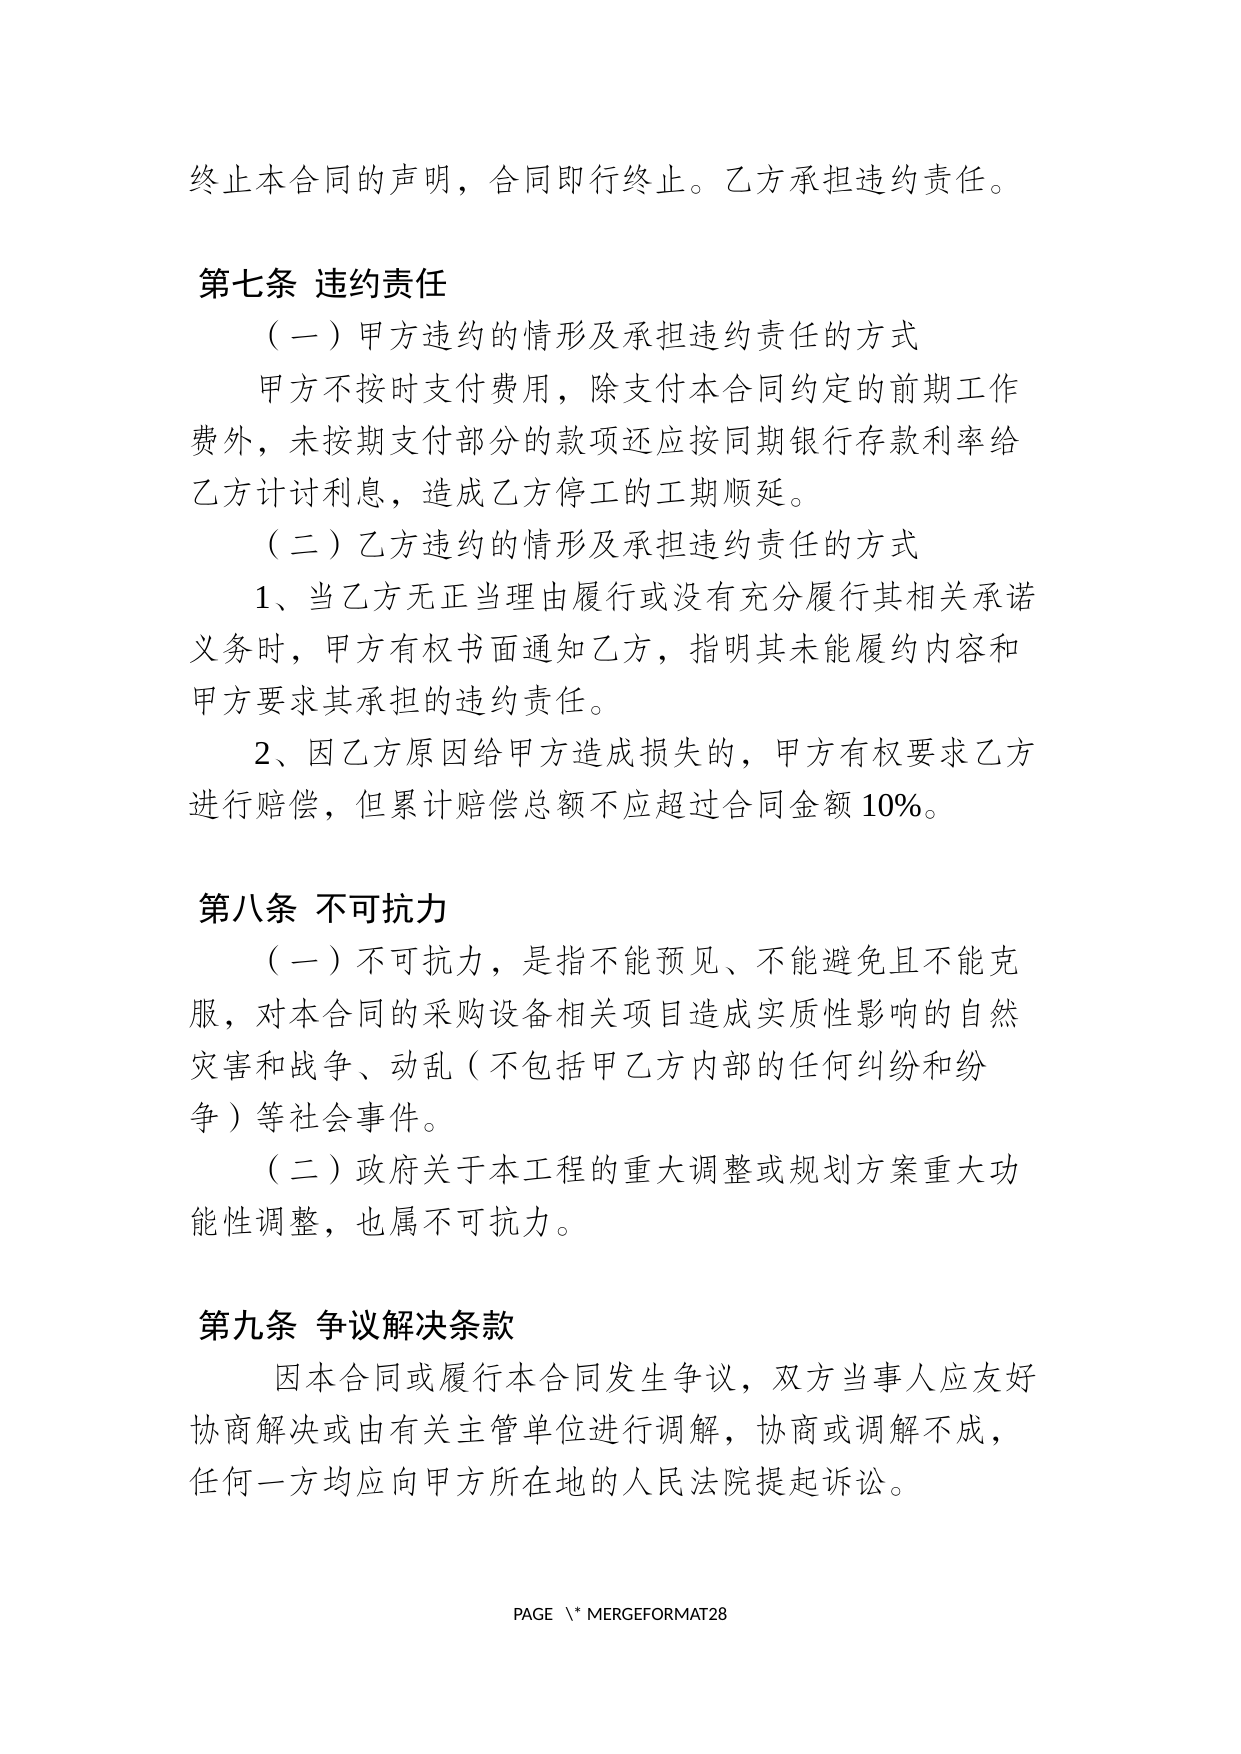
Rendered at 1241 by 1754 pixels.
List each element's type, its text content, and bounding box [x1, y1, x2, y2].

subtitle 第七条 违约责任 [198, 254, 1041, 306]
text （二）乙方违约的情形及承担违约责任的方式 [187, 514, 1053, 567]
text 甲方不按时支付费用，除支付本合同约定的前期工作费外，未按期支付部分的款项还应按同期银行存款利率给乙方计讨利息，造成乙方停工的工期顺延。 [187, 358, 1053, 514]
subtitle 第九条 争议解决条款 [198, 1296, 1041, 1348]
subtitle 第八条 不可抗力 [198, 879, 1041, 931]
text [187, 150, 1053, 202]
text （一）甲方违约的情形及承担违约责任的方式 [187, 306, 1053, 358]
text 因本合同或履行本合同发生争议，双方当事人应友好协商解决或由有关主管单位进行调解，协商或调解不成，任何一方均应向甲方所在地的人民法院提起诉讼。 [187, 1348, 1053, 1504]
text （一）不可抗力，是指不能预见、不能避免且不能克服，对本合同的采购设备相关项目造成实质性影响的自然灾害和战争、动乱（不包括甲乙方内部的任何纠纷和纷争）等社会事件。 [187, 931, 1053, 1139]
text 1、当乙方无正当理由履行或没有充分履行其相关承诺义务时，甲方有权书面通知乙方，指明其未能履约内容和甲方要求其承担的违约责任。 [187, 567, 1053, 723]
text （二）政府关于本工程的重大调整或规划方案重大功能性调整，也属不可抗力。 [187, 1139, 1053, 1244]
text 2、因乙方原因给甲方造成损失的，甲方有权要求乙方进行赔偿，但累计赔偿总额不应超过合同金额10%。 [187, 723, 1053, 827]
